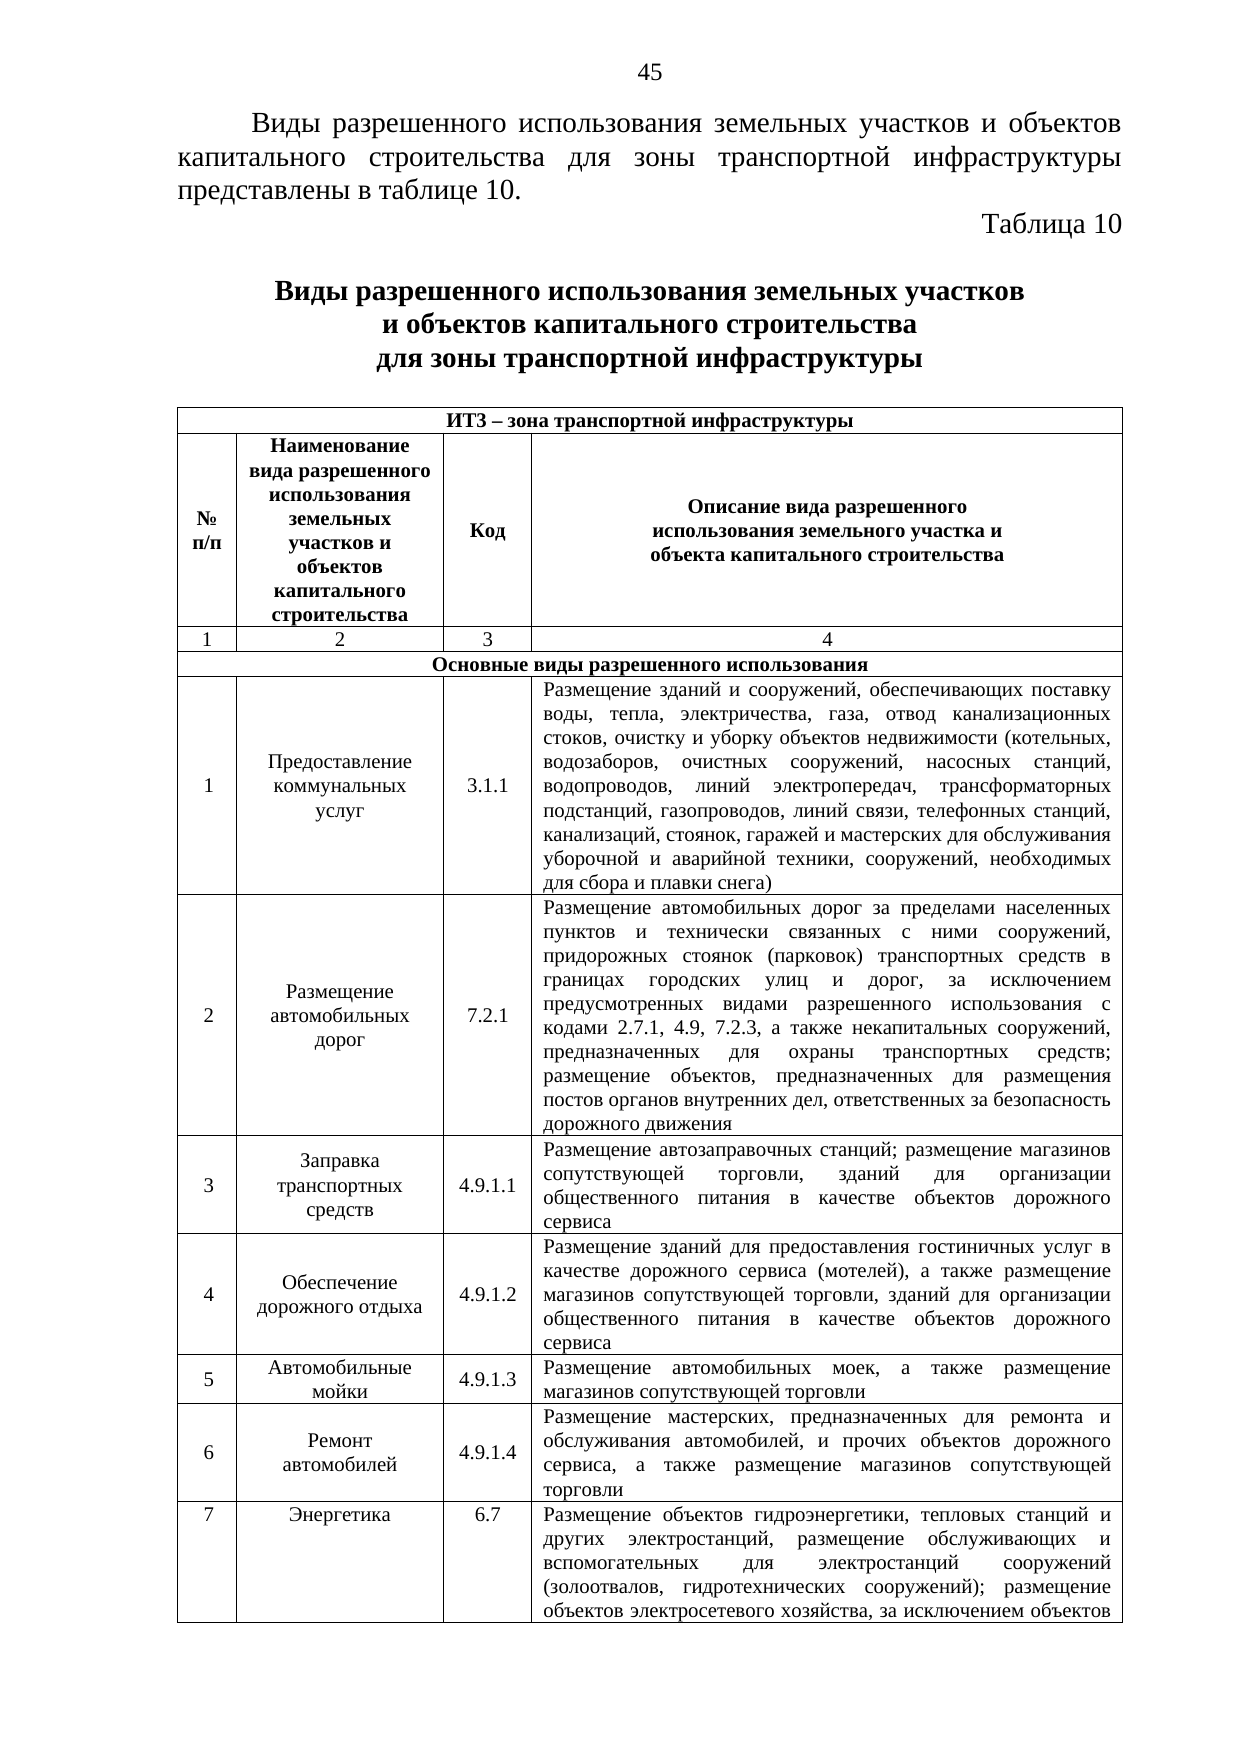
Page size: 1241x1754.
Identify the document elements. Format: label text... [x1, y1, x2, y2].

table_cell [178, 677, 236, 894]
table_cell 4.9.1.2 [444, 1234, 531, 1354]
table_cell 4.9.1.1 [444, 1136, 531, 1233]
table_cell 6.7 [444, 1502, 531, 1622]
table_cell 7.2.1 [444, 895, 531, 1135]
table_cell [178, 1404, 236, 1501]
table_cell Размещение автомобильных дорог [237, 895, 443, 1135]
table_cell Размещение автозаправочных станций; размещение магазинов сопутствующей торговли, зданий для организации общественного питания в качестве объектов дорожного сервиса [532, 1136, 1122, 1233]
text Виды разрешенного использования земельных участков [177, 273, 1122, 307]
text и объектов капитального строительства [177, 307, 1122, 340]
table_cell [178, 1234, 236, 1354]
table_cell 4.9.1.3 [444, 1355, 531, 1403]
table_cell Обеспечение дорожного отдыха [237, 1234, 443, 1354]
table_cell [178, 1355, 236, 1403]
table_cell Размещение мастерских, предназначенных для ремонта и обслуживания автомобилей, и прочих объектов дорожного сервиса, а также размещение магазинов сопутствующей торговли [532, 1404, 1122, 1501]
table_cell Основные виды разрешенного использования [178, 652, 1122, 676]
table_cell 4 [532, 627, 1122, 651]
table_cell 3 [444, 627, 531, 651]
table_cell [178, 895, 236, 1135]
table_header ИТ3 – зона транспортной инфраструктуры [178, 408, 1122, 432]
table_cell Наименование вида разрешенного использования земельных участков и объектов капитального строительства [237, 434, 443, 626]
table_cell Описание вида разрешенного использования земельного участка и объекта капитального строительства [532, 434, 1122, 626]
table_cell Размещение зданий и сооружений, обеспечивающих поставку воды, тепла, электричества, газа, отвод канализационных стоков, очистку и уборку объектов недвижимости (котельных, водозаборов, очистных сооружений, насосных станций, водопроводов, линий электропередач, трансформаторных подстанций, газопроводов, линий связи, телефонных станций, канализаций, стоянок, гаражей и мастерских для обслуживания уборочной и аварийной техники, сооружений, необходимых для сбора и плавки снега) [532, 677, 1122, 894]
table_cell Энергетика [237, 1502, 443, 1622]
table_cell 3.1.1 [444, 677, 531, 894]
table_cell Ремонт автомобилей [237, 1404, 443, 1501]
table_cell [178, 1502, 236, 1622]
text Виды разрешенного использования земельных участков и объектов капитального строительства для зоны транспортной инфраструктуры представлены в таблице 10. [177, 105, 1122, 206]
table_cell [178, 1136, 236, 1233]
table_cell Предоставление коммунальных услуг [237, 677, 443, 894]
table_cell 4.9.1.4 [444, 1404, 531, 1501]
text Таблица 10 [177, 206, 1122, 239]
table_cell Код [444, 434, 531, 626]
table_cell Размещение зданий для предоставления гостиничных услуг в качестве дорожного сервиса (мотелей), а также размещение магазинов сопутствующей торговли, зданий для организации общественного питания в качестве объектов дорожного сервиса [532, 1234, 1122, 1354]
table_cell № п/п [178, 434, 236, 626]
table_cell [532, 1502, 1122, 1622]
table_cell Размещение автомобильных моек, а также размещение магазинов сопутствующей торговли [532, 1355, 1122, 1403]
table_cell 1 [178, 627, 236, 651]
table_cell Автомобильные мойки [237, 1355, 443, 1403]
table_cell Размещение автомобильных дорог за пределами населенных пунктов и технически связанных с ними сооружений, придорожных стоянок (парковок) транспортных средств в границах городских улиц и дорог, за исключением предусмотренных видами разрешенного использования с кодами 2.7.1, 4.9, 7.2.3, а также некапитальных сооружений, предназначенных для охраны транспортных средств; размещение объектов, предназначенных для размещения постов органов внутренних дел, ответственных за безопасность дорожного движения [532, 895, 1122, 1135]
table_cell Заправка транспортных средств [237, 1136, 443, 1233]
text для зоны транспортной инфраструктуры [177, 340, 1122, 374]
table_cell 2 [237, 627, 443, 651]
